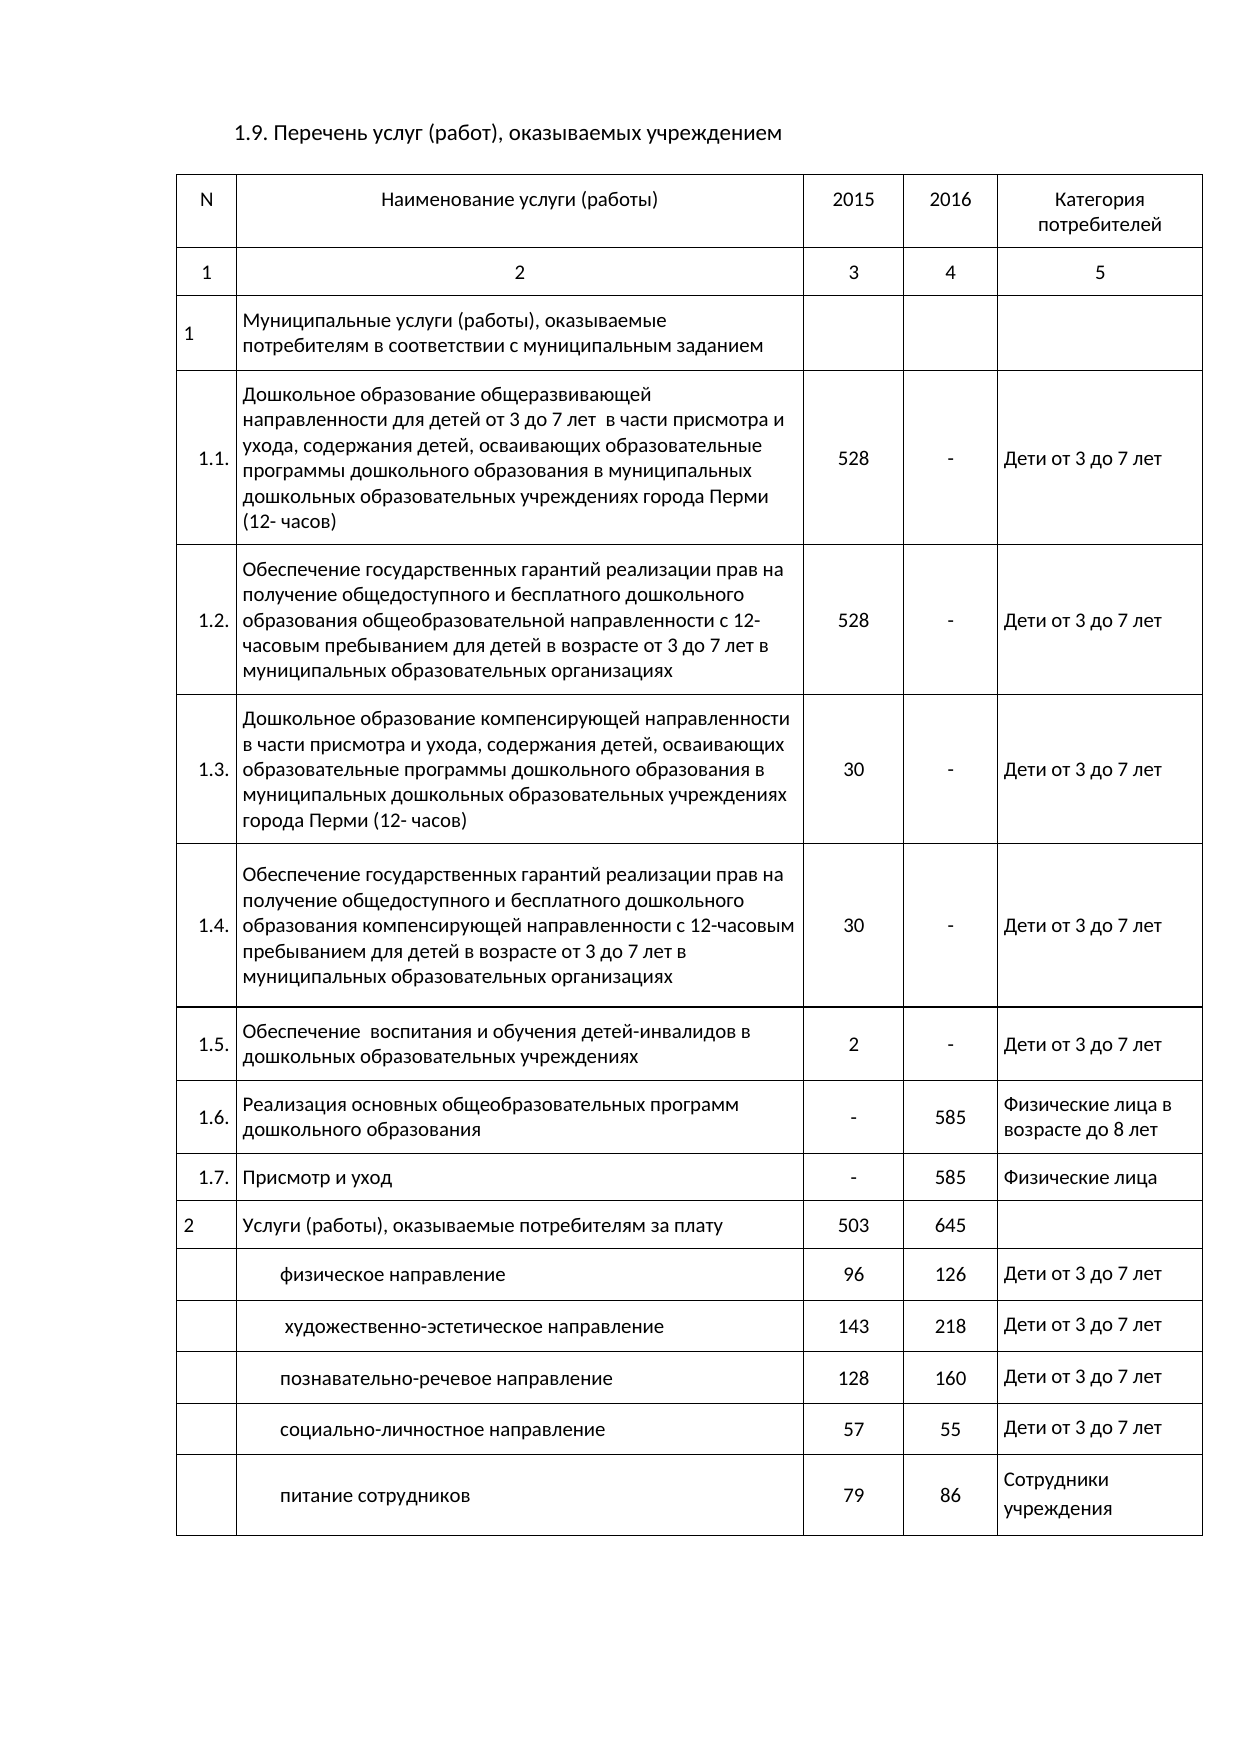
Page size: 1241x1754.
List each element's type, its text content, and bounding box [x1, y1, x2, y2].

table_cell Дети от 3 до 7 лет [998, 1008, 1202, 1079]
table_cell 1.7. [177, 1154, 236, 1200]
table_cell - [904, 844, 997, 1006]
table_cell Дети от 3 до 7 лет [998, 545, 1202, 694]
table_cell питание сотрудников [237, 1455, 803, 1535]
table_cell [177, 1352, 236, 1403]
table_cell 2 [237, 248, 803, 295]
table_cell 30 [804, 695, 903, 843]
table_cell [177, 1249, 236, 1299]
table_cell 55 [904, 1404, 997, 1454]
table_header 2015 [804, 175, 903, 247]
text 1.9. Перечень услуг (работ), оказываемых учреждением [177, 118, 1152, 146]
table_cell - [904, 695, 997, 843]
table_cell - [904, 1008, 997, 1079]
table_cell Обеспечение государственных гарантий реализации прав на получение общедоступного и бесплатного дошкольного образования компенсирующей направленности с 12-часовым пребыванием для детей в возрасте от 3 до 7 лет в муниципальных образовательных организациях [237, 844, 803, 1006]
table_cell 143 [804, 1301, 903, 1351]
table_cell 528 [804, 545, 903, 694]
table_cell Физические лица [998, 1154, 1202, 1200]
table_cell 1 [177, 248, 236, 295]
table_cell 2 [804, 1008, 903, 1079]
table_cell Дети от 3 до 7 лет [998, 1404, 1202, 1454]
table_cell 585 [904, 1154, 997, 1200]
table_cell 128 [804, 1352, 903, 1403]
table_cell Физические лица в возрасте до 8 лет [998, 1081, 1202, 1153]
table_header Наименование услуги (работы) [237, 175, 803, 247]
table_cell 1.5. [177, 1008, 236, 1079]
table_cell 160 [904, 1352, 997, 1403]
table_cell 585 [904, 1081, 997, 1153]
table_cell Обеспечение воспитания и обучения детей-инвалидов в дошкольных образовательных учреждениях [237, 1008, 803, 1079]
table_cell 528 [804, 371, 903, 544]
table_cell 1.6. [177, 1081, 236, 1153]
table_cell 96 [804, 1249, 903, 1299]
table_cell [998, 1201, 1202, 1248]
table_cell - [804, 1081, 903, 1153]
table_cell Дети от 3 до 7 лет [998, 844, 1202, 1006]
table_cell художественно-эстетическое направление [237, 1301, 803, 1351]
table_header 2016 [904, 175, 997, 247]
table_cell [177, 1404, 236, 1454]
table_cell [904, 296, 997, 369]
table_cell - [804, 1154, 903, 1200]
table_header Категория потребителей [998, 175, 1202, 247]
table_cell 2 [177, 1201, 236, 1248]
table_cell 4 [904, 248, 997, 295]
table_cell [177, 1301, 236, 1351]
table_cell 1.3. [177, 695, 236, 843]
table_cell 3 [804, 248, 903, 295]
table_cell 79 [804, 1455, 903, 1535]
table_cell 57 [804, 1404, 903, 1454]
table_cell - [904, 545, 997, 694]
table_cell 86 [904, 1455, 997, 1535]
table_cell Дети от 3 до 7 лет [998, 1301, 1202, 1351]
table_cell Дети от 3 до 7 лет [998, 1249, 1202, 1299]
table_cell 5 [998, 248, 1202, 295]
table_cell физическое направление [237, 1249, 803, 1299]
table_cell Дети от 3 до 7 лет [998, 371, 1202, 544]
table_cell 503 [804, 1201, 903, 1248]
table_cell 30 [804, 844, 903, 1006]
table_cell Дошкольное образование общеразвивающей направленности для детей от 3 до 7 лет в части присмотра и ухода, содержания детей, осваивающих образовательные программы дошкольного образования в муниципальных дошкольных образовательных учреждениях города Перми (12- часов) [237, 371, 803, 544]
table_cell Дети от 3 до 7 лет [998, 1352, 1202, 1403]
table_cell [998, 296, 1202, 369]
table_cell 1.1. [177, 371, 236, 544]
table_cell Обеспечение государственных гарантий реализации прав на получение общедоступного и бесплатного дошкольного образования общеобразовательной направленности с 12-часовым пребыванием для детей в возрасте от 3 до 7 лет в муниципальных образовательных организациях [237, 545, 803, 694]
table_cell 218 [904, 1301, 997, 1351]
table_cell Присмотр и уход [237, 1154, 803, 1200]
table_header N [177, 175, 236, 247]
table_cell познавательно-речевое направление [237, 1352, 803, 1403]
table_cell Дошкольное образование компенсирующей направленности в части присмотра и ухода, содержания детей, осваивающих образовательные программы дошкольного образования в муниципальных дошкольных образовательных учреждениях города Перми (12- часов) [237, 695, 803, 843]
table_cell 1.4. [177, 844, 236, 1006]
table_cell - [904, 371, 997, 544]
table_cell Реализация основных общеобразовательных программ дошкольного образования [237, 1081, 803, 1153]
table_cell 645 [904, 1201, 997, 1248]
table_cell Дети от 3 до 7 лет [998, 695, 1202, 843]
table_cell социально-личностное направление [237, 1404, 803, 1454]
table_cell Сотрудники учреждения [998, 1455, 1202, 1535]
table_cell [804, 296, 903, 369]
table_cell [177, 1455, 236, 1535]
table_cell Услуги (работы), оказываемые потребителям за плату [237, 1201, 803, 1248]
table_cell Муниципальные услуги (работы), оказываемые потребителям в соответствии с муниципальным заданием [237, 296, 803, 369]
table_cell 1 [177, 296, 236, 369]
table_cell 126 [904, 1249, 997, 1299]
table_cell 1.2. [177, 545, 236, 694]
